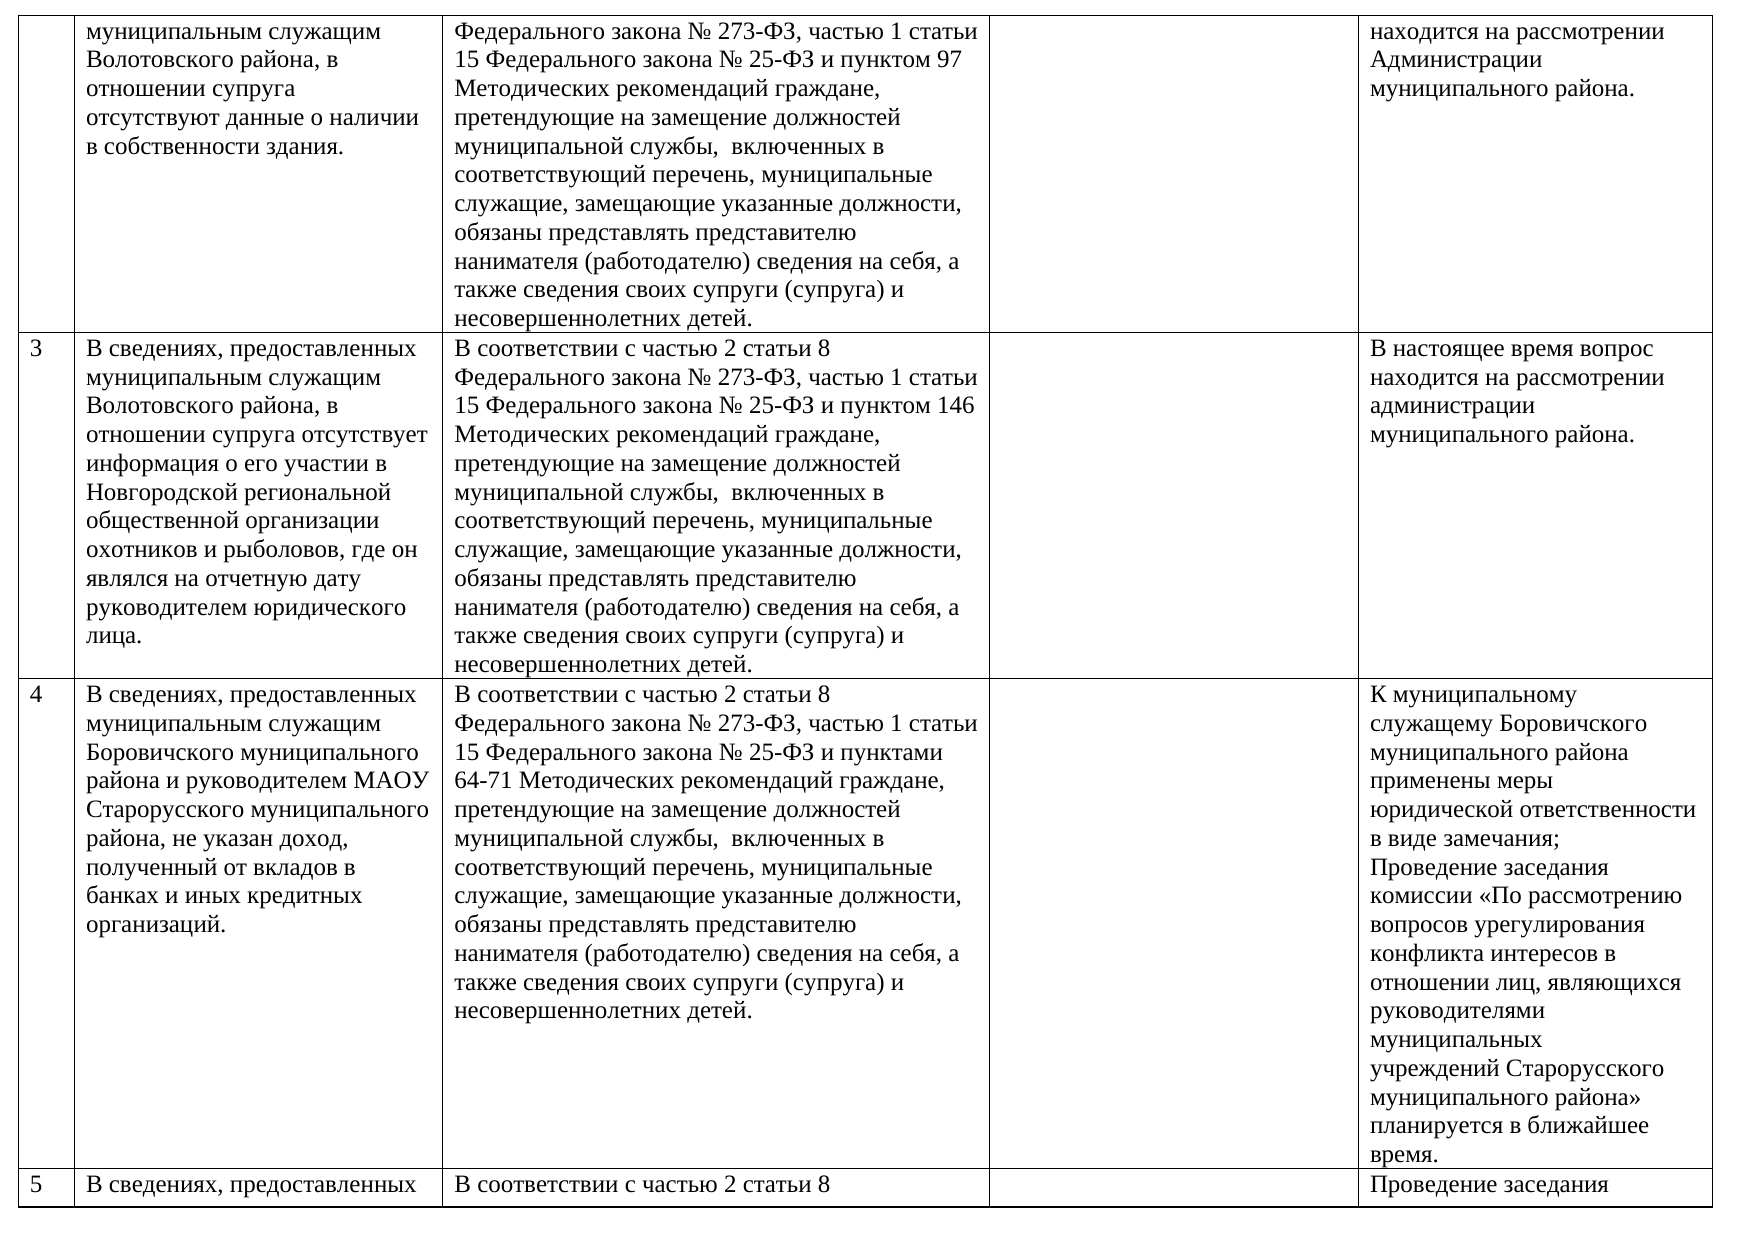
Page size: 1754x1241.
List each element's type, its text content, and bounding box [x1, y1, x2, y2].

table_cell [1359, 1169, 1712, 1206]
table_cell [990, 1169, 1358, 1206]
table_cell [990, 679, 1358, 1168]
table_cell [1359, 16, 1712, 332]
table_cell 4 [19, 679, 74, 1168]
table_cell [990, 16, 1358, 332]
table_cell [443, 1169, 989, 1206]
table_cell В настоящее время вопрос находится на рассмотрении администрации муниципального района. [1359, 333, 1712, 678]
table_cell [990, 333, 1358, 678]
table_cell В соответствии с частью 2 статьи 8 Федерального закона № 273-ФЗ, частью 1 статьи 15 Федерального закона № 25-ФЗ и пунктами 64-71 Методических рекомендаций граждане, претендующие на замещение должностей муниципальной службы, включенных в соответствующий перечень, муниципальные служащие, замещающие указанные должности, обязаны представлять представителю нанимателя (работодателю) сведения на себя, а также сведения своих супруги (супруга) и несовершеннолетних детей. [443, 679, 989, 1168]
table_cell К муниципальному служащему Боровичского муниципального района применены меры юридической ответственности в виде замечания; Проведение заседания комиссии «По рассмотрению вопросов урегулирования конфликта интересов в отношении лиц, являющихся руководителями муниципальных учреждений Старорусского муниципального района» планируется в ближайшее время. [1359, 679, 1712, 1168]
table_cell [75, 1169, 442, 1206]
table_cell 2 [19, 16, 74, 332]
table_cell В сведениях, предоставленных муниципальным служащим Боровичского муниципального района и руководителем МАОУ Старорусского муниципального района, не указан доход, полученный от вкладов в банках и иных кредитных организаций. [75, 679, 442, 1168]
table_cell 3 [19, 333, 74, 678]
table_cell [75, 16, 442, 332]
table_cell В соответствии с частью 2 статьи 8 Федерального закона № 273-ФЗ, частью 1 статьи 15 Федерального закона № 25-ФЗ и пунктом 146 Методических рекомендаций граждане, претендующие на замещение должностей муниципальной службы, включенных в соответствующий перечень, муниципальные служащие, замещающие указанные должности, обязаны представлять представителю нанимателя (работодателю) сведения на себя, а также сведения своих супруги (супруга) и несовершеннолетних детей. [443, 333, 989, 678]
table_cell 5 [19, 1169, 74, 1206]
table_cell В сведениях, предоставленных муниципальным служащим Волотовского района, в отношении супруга отсутствует информация о его участии в Новгородской региональной общественной организации охотников и рыболовов, где он являлся на отчетную дату руководителем юридического лица. [75, 333, 442, 678]
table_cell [443, 16, 989, 332]
